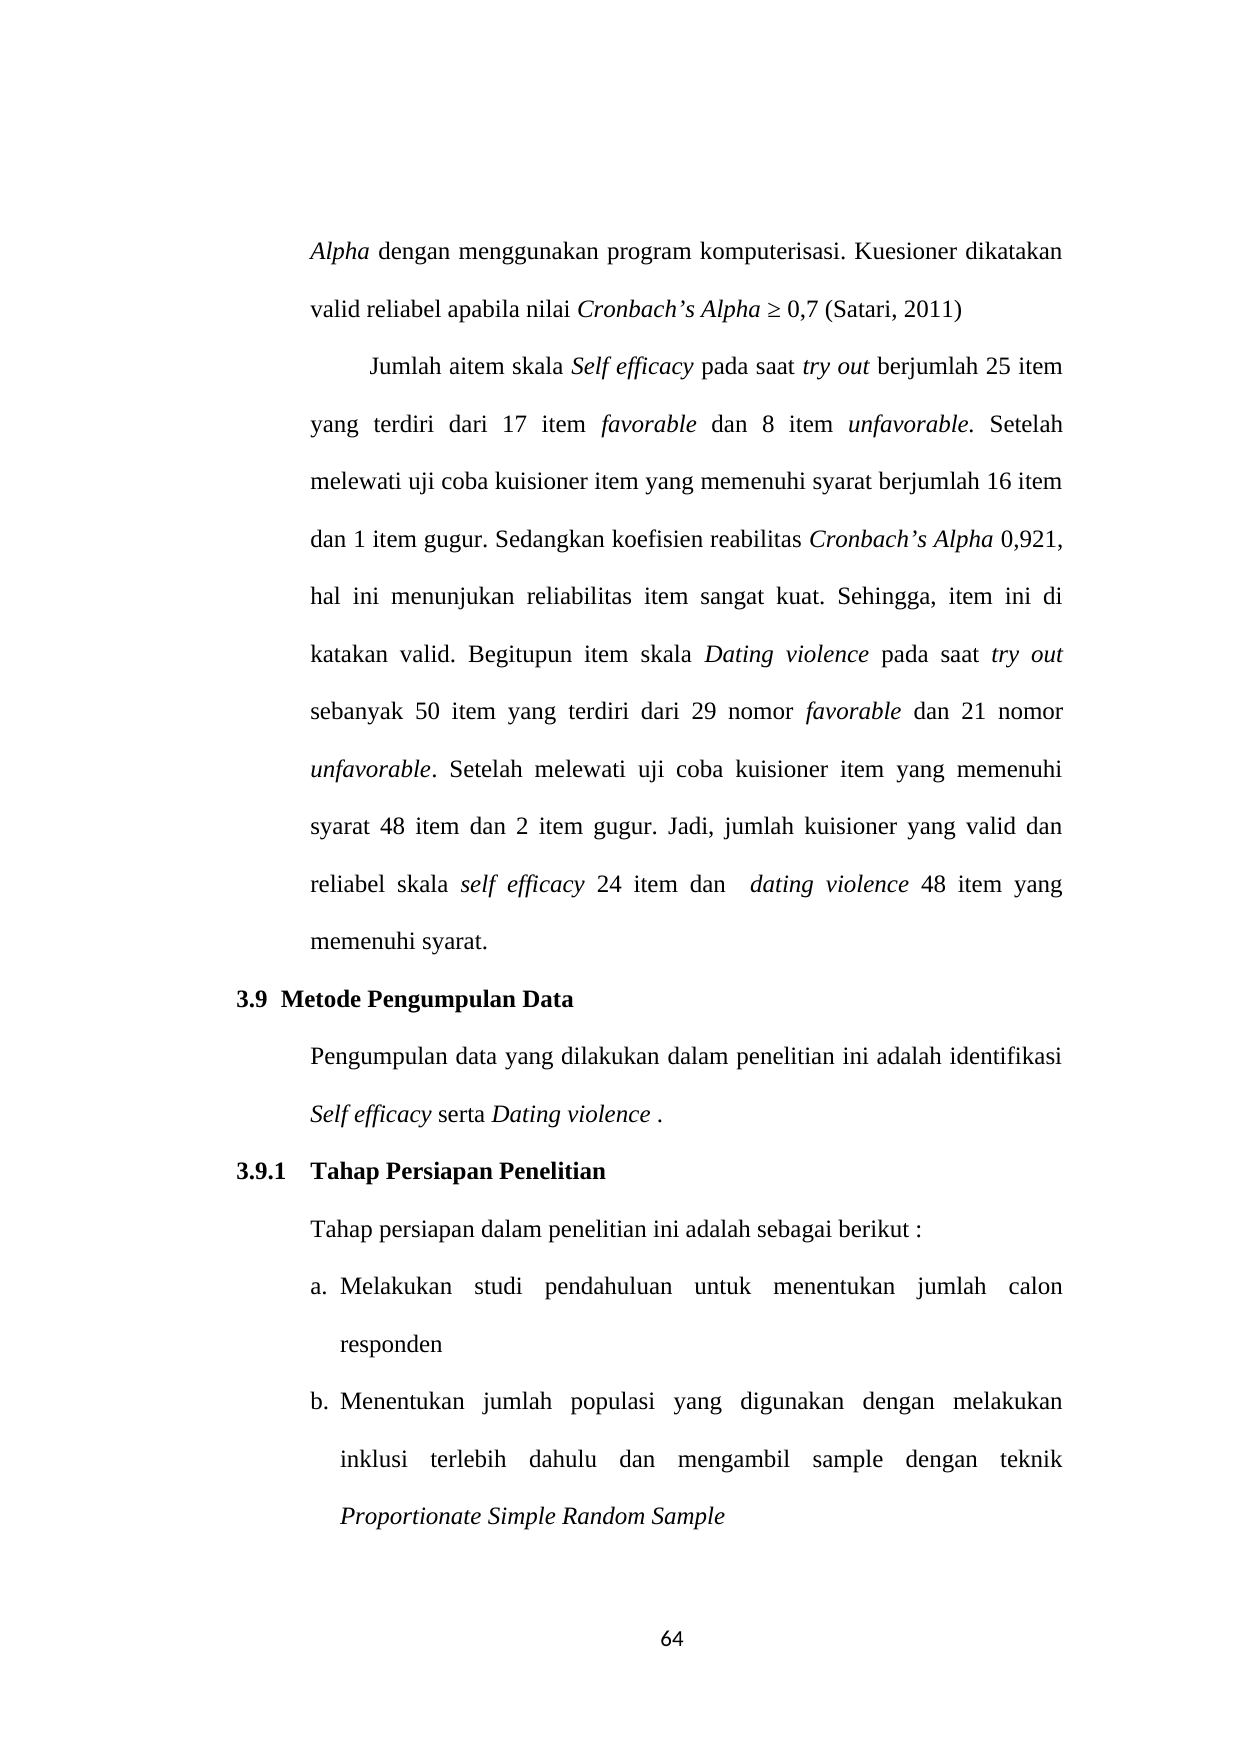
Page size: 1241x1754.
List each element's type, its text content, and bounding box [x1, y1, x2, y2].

list Pengumpulan data yang dilakukan dalam penelitian ini adalah identifikasi Self efficacy serta Dating violence . [310, 1041, 1063, 1127]
list Melakukan studi pendahuluan untuk menentukan jumlah calon responden [310, 1271, 1063, 1357]
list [310, 236, 1063, 322]
list Tahap Persiapan Penelitian [236, 1156, 1063, 1185]
text Tahap persiapan dalam penelitian ini adalah sebagai berikut : [281, 1214, 1063, 1242]
list Menentukan jumlah populasi yang digunakan dengan melakukan inklusi terlebih dahulu dan mengambil sample dengan teknik Proportionate Simple Random Sample [310, 1386, 1063, 1530]
list Metode Pengumpulan Data [236, 984, 1063, 1012]
list Jumlah aitem skala Self efficacy pada saat try out berjumlah 25 item yang terdiri dari 17 item favorable dan 8 item unfavorable. Setelah melewati uji coba kuisioner item yang memenuhi syarat berjumlah 16 item dan 1 item gugur. Sedangkan koefisien reabilitas Cronbach’s Alpha 0,921, hal ini menunjukan reliabilitas item sangat kuat. Sehingga, item ini di katakan valid. Begitupun item skala Dating violence pada saat try out sebanyak 50 item yang terdiri dari 29 nomor favorable dan 21 nomor unfavorable. Setelah melewati uji coba kuisioner item yang memenuhi syarat 48 item dan 2 item gugur. Jadi, jumlah kuisioner yang valid dan reliabel skala self efficacy 24 item dan dating violence 48 item yang memenuhi syarat. [310, 351, 1063, 955]
